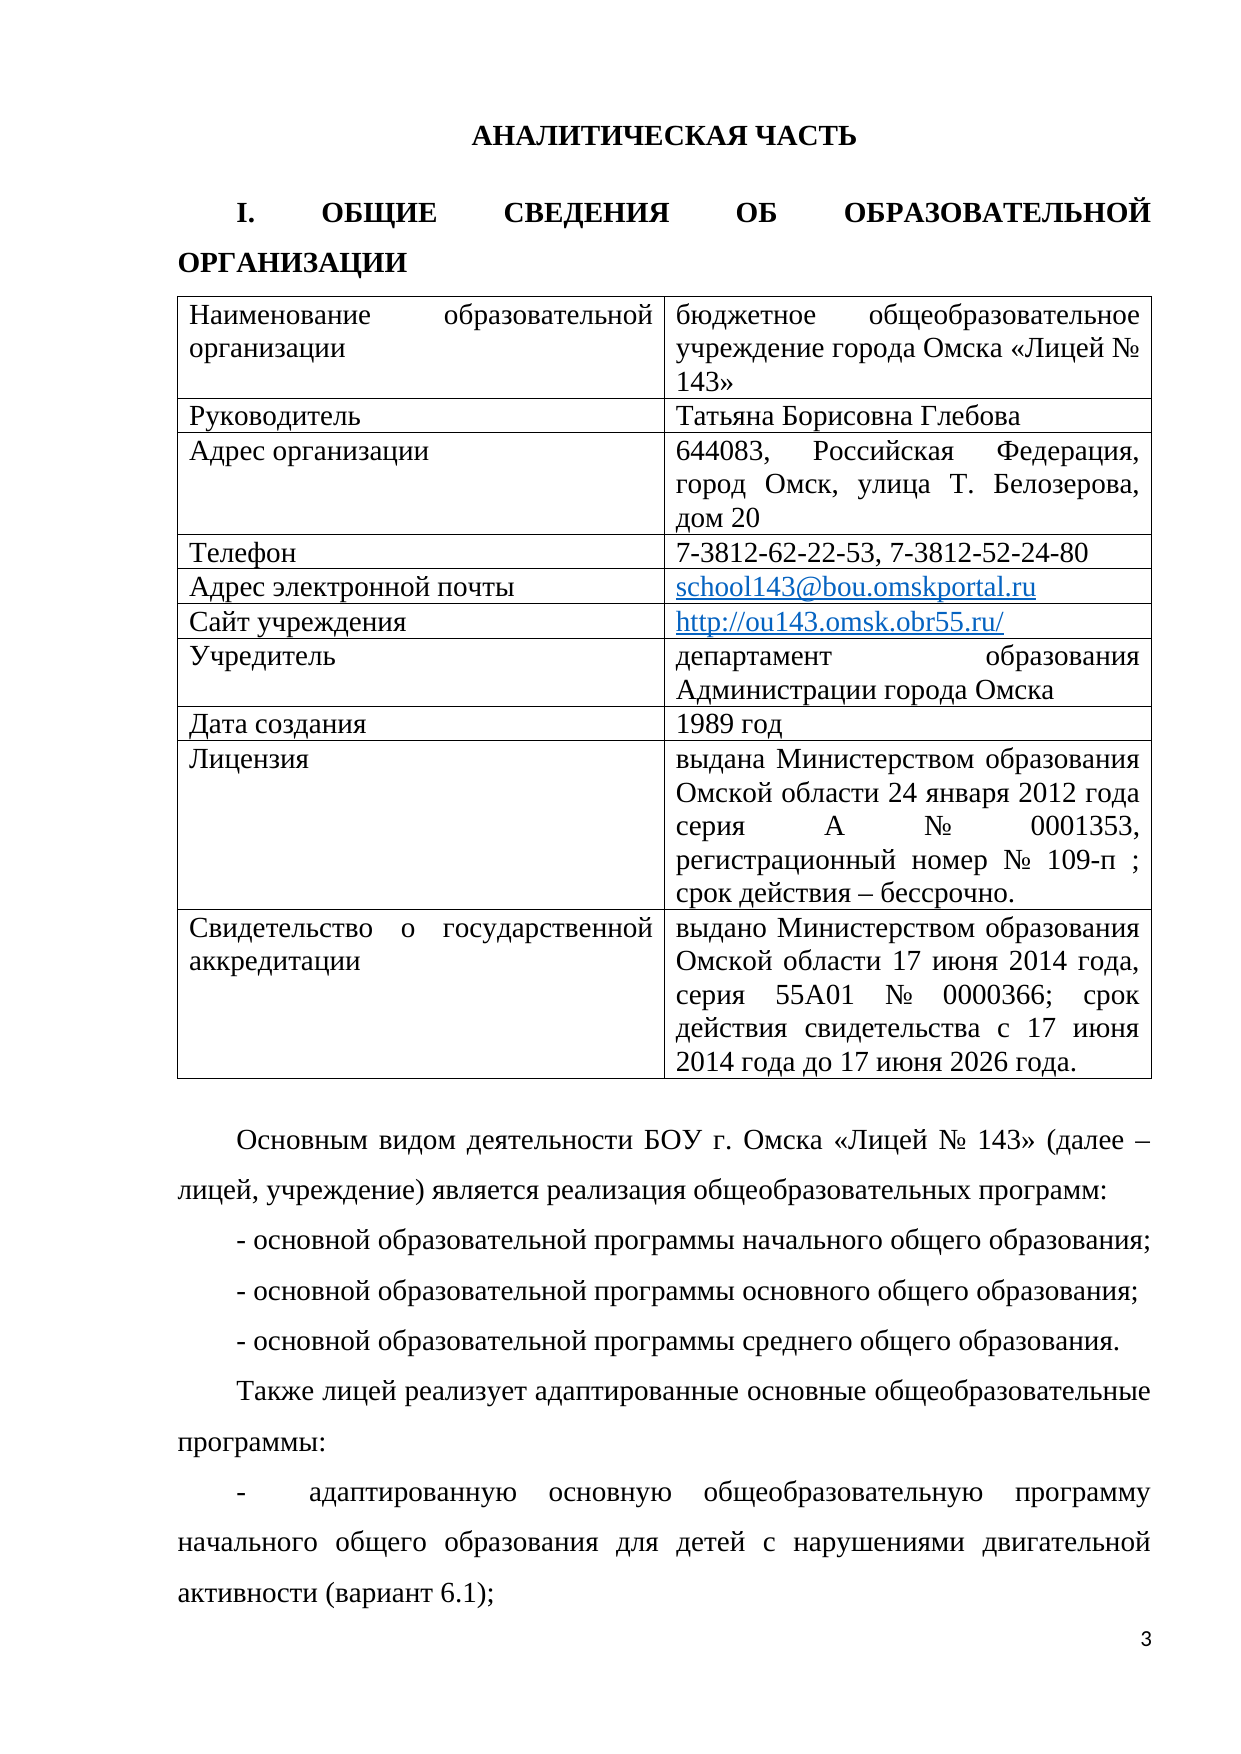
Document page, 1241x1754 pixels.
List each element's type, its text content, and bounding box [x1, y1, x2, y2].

table_cell Татьяна Борисовна Глебова [665, 399, 1151, 432]
table_cell выдано Министерством образования Омской области 17 июня 2014 года, серия 55А01 № 0000366; срок действия свидетельства с 17 июня 2014 года до 17 июня 2026 года. [665, 910, 1151, 1078]
table_cell Руководитель [178, 399, 664, 432]
table_cell Адрес электронной почты [178, 569, 664, 603]
table_cell Дата создания [178, 707, 664, 740]
text - основной образовательной программы основного общего образования; [177, 1273, 1152, 1306]
text - основной образовательной программы среднего общего образования. [177, 1323, 1152, 1357]
table_cell 1989 год [665, 707, 1151, 740]
table_header бюджетное общеобразовательное учреждение города Омска «Лицей № 143» [665, 297, 1151, 397]
table_cell Сайт учреждения [178, 604, 664, 637]
text Основным видом деятельности БОУ г. Омска «Лицей № 143» (далее – лицей, учреждение) является реализация общеобразовательных программ: [177, 1122, 1152, 1206]
table_header Наименование образовательной организации [178, 297, 664, 397]
table_cell департамент образования Администрации города Омска [665, 639, 1151, 706]
table_cell Адрес организации [178, 433, 664, 534]
text I. ОБЩИЕ СВЕДЕНИЯ ОБ ОБРАЗОВАТЕЛЬНОЙ ОРГАНИЗАЦИИ [177, 195, 1152, 279]
table_cell school143@bou.omskportal.ru [665, 569, 1151, 603]
table_cell http://ou143.omsk.obr55.ru/ [665, 604, 1151, 637]
table_cell выдана Министерством образования Омской области 24 января 2012 года серия А № 0001353, регистрационный номер № 109-п ; срок действия – бессрочно. [665, 741, 1151, 909]
table_cell Свидетельство о государственной аккредитации [178, 910, 664, 1078]
text - адаптированную основную общеобразовательную программу начального общего образования для детей с нарушениями двигательной активности (вариант 6.1); [177, 1474, 1152, 1608]
table_cell Лицензия [178, 741, 664, 909]
text - основной образовательной программы начального общего образования; [177, 1222, 1152, 1256]
text Также лицей реализует адаптированные основные общеобразовательные программы: [177, 1373, 1152, 1457]
text АНАЛИТИЧЕСКАЯ ЧАСТЬ [177, 118, 1152, 152]
table_cell Учредитель [178, 639, 664, 706]
table_cell Телефон [178, 535, 664, 568]
table_cell 7-3812-62-22-53, 7-3812-52-24-80 [665, 535, 1151, 568]
table_cell 644083, Российская Федерация, город Омск, улица Т. Белозерова, дом 20 [665, 433, 1151, 534]
